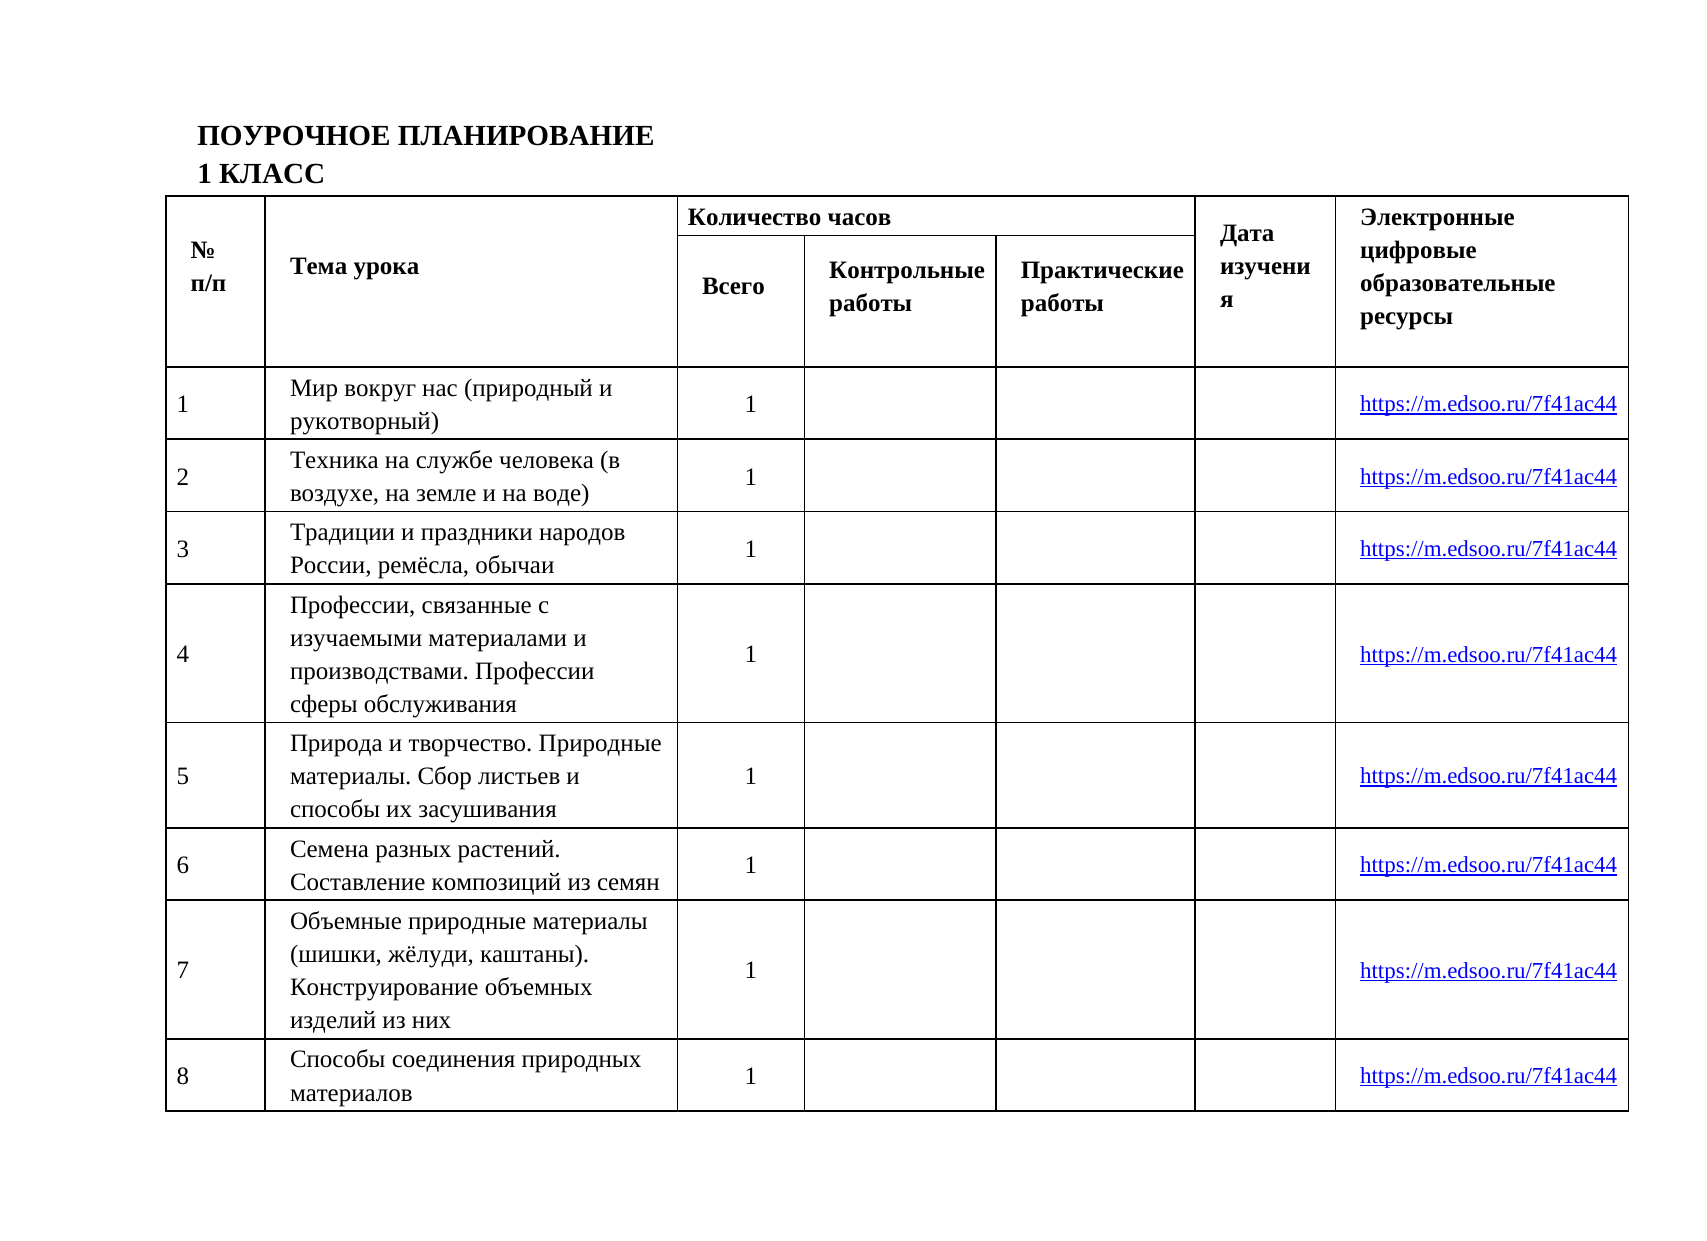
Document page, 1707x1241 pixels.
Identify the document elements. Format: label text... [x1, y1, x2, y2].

table_cell 1 [678, 440, 804, 511]
table_cell 1 [167, 368, 264, 438]
table_cell Природа и творчество. Природные материалы. Сбор листьев и способы их засушивания [266, 723, 677, 827]
table_cell [1196, 723, 1335, 827]
text ПОУРОЧНОЕ ПЛАНИРОВАНИЕ [190, 118, 1618, 152]
table_header Количество часов [678, 197, 1194, 234]
table_cell [997, 440, 1194, 511]
table_cell Мир вокруг нас (природный и рукотворный) [266, 368, 677, 438]
table_cell 6 [167, 829, 264, 899]
table_cell https://m.edsoo.ru/7f41ac44 [1336, 440, 1628, 511]
table_cell [1196, 1040, 1335, 1110]
table_cell Объемные природные материалы (шишки, жёлуди, каштаны). Конструирование объемных изделий из них [266, 901, 677, 1038]
table_cell [997, 829, 1194, 899]
table_cell 1 [678, 829, 804, 899]
table_cell 2 [167, 440, 264, 511]
table_cell [997, 512, 1194, 583]
table_cell 1 [678, 368, 804, 438]
table_cell Семена разных растений. Составление композиций из семян [266, 829, 677, 899]
table_cell 7 [167, 901, 264, 1038]
table_cell [997, 1040, 1194, 1110]
table_cell [1196, 829, 1335, 899]
table_header № п/п [167, 197, 264, 366]
table_cell 1 [678, 901, 804, 1038]
table_cell 3 [167, 512, 264, 583]
table_cell [1196, 585, 1335, 722]
table_header Дата изучения [1196, 197, 1335, 366]
table_cell 4 [167, 585, 264, 722]
table_cell [805, 723, 995, 827]
table_cell [1196, 368, 1335, 438]
table_cell 5 [167, 723, 264, 827]
table_cell 1 [678, 512, 804, 583]
table_header Электронные цифровые образовательные ресурсы [1336, 197, 1628, 366]
table_cell 1 [678, 1040, 804, 1110]
table_cell https://m.edsoo.ru/7f41ac44 [1336, 723, 1628, 827]
table_cell Практические работы [997, 236, 1194, 366]
table_cell [1196, 440, 1335, 511]
table_cell [805, 440, 995, 511]
table_cell [805, 585, 995, 722]
table_cell [805, 829, 995, 899]
table_cell [997, 585, 1194, 722]
text 1 КЛАСС [190, 157, 1618, 190]
table_cell [997, 901, 1194, 1038]
table_cell Профессии, связанные с изучаемыми материалами и производствами. Профессии сферы обслуживания [266, 585, 677, 722]
table_cell [805, 1040, 995, 1110]
table_cell 1 [678, 585, 804, 722]
table_cell [1196, 512, 1335, 583]
table_cell [997, 723, 1194, 827]
table_cell https://m.edsoo.ru/7f41ac44 [1336, 829, 1628, 899]
table_cell [805, 512, 995, 583]
table_cell Техника на службе человека (в воздухе, на земле и на воде) [266, 440, 677, 511]
table_cell Всего [678, 236, 804, 366]
table_cell [805, 368, 995, 438]
table_cell 8 [167, 1040, 264, 1110]
table_cell [997, 368, 1194, 438]
table_cell https://m.edsoo.ru/7f41ac44 [1336, 585, 1628, 722]
table_cell https://m.edsoo.ru/7f41ac44 [1336, 512, 1628, 583]
table_cell Традиции и праздники народов России, ремёсла, обычаи [266, 512, 677, 583]
table_header Тема урока [266, 197, 677, 366]
table_cell 1 [678, 723, 804, 827]
table_cell [805, 901, 995, 1038]
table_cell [1336, 1040, 1628, 1110]
table_cell [1196, 901, 1335, 1038]
table_cell https://m.edsoo.ru/7f41ac44 [1336, 901, 1628, 1038]
table_cell https://m.edsoo.ru/7f41ac44 [1336, 368, 1628, 438]
table_cell Способы соединения природных материалов [266, 1040, 677, 1110]
table_cell Контрольные работы [805, 236, 995, 366]
